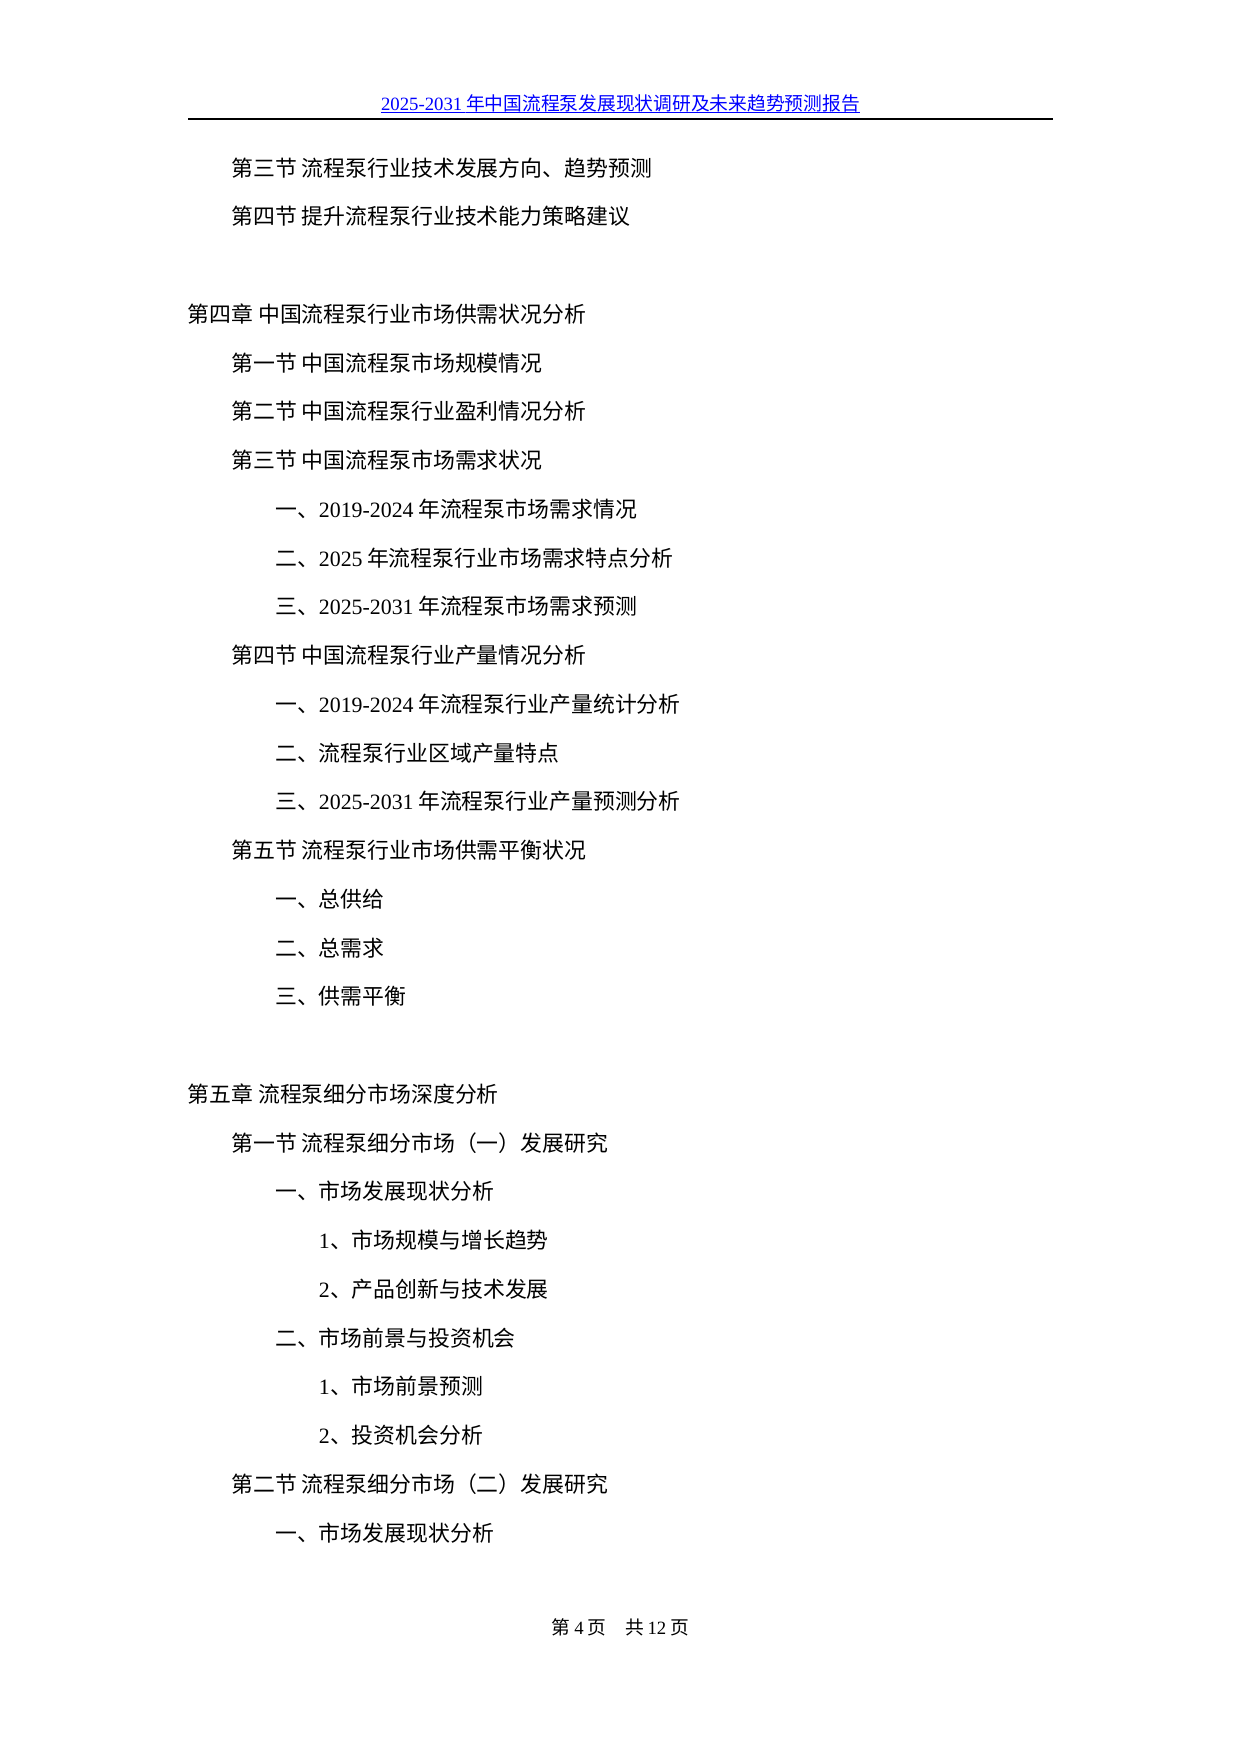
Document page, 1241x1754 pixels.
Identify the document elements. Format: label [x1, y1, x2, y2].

text [187, 150, 1053, 1548]
